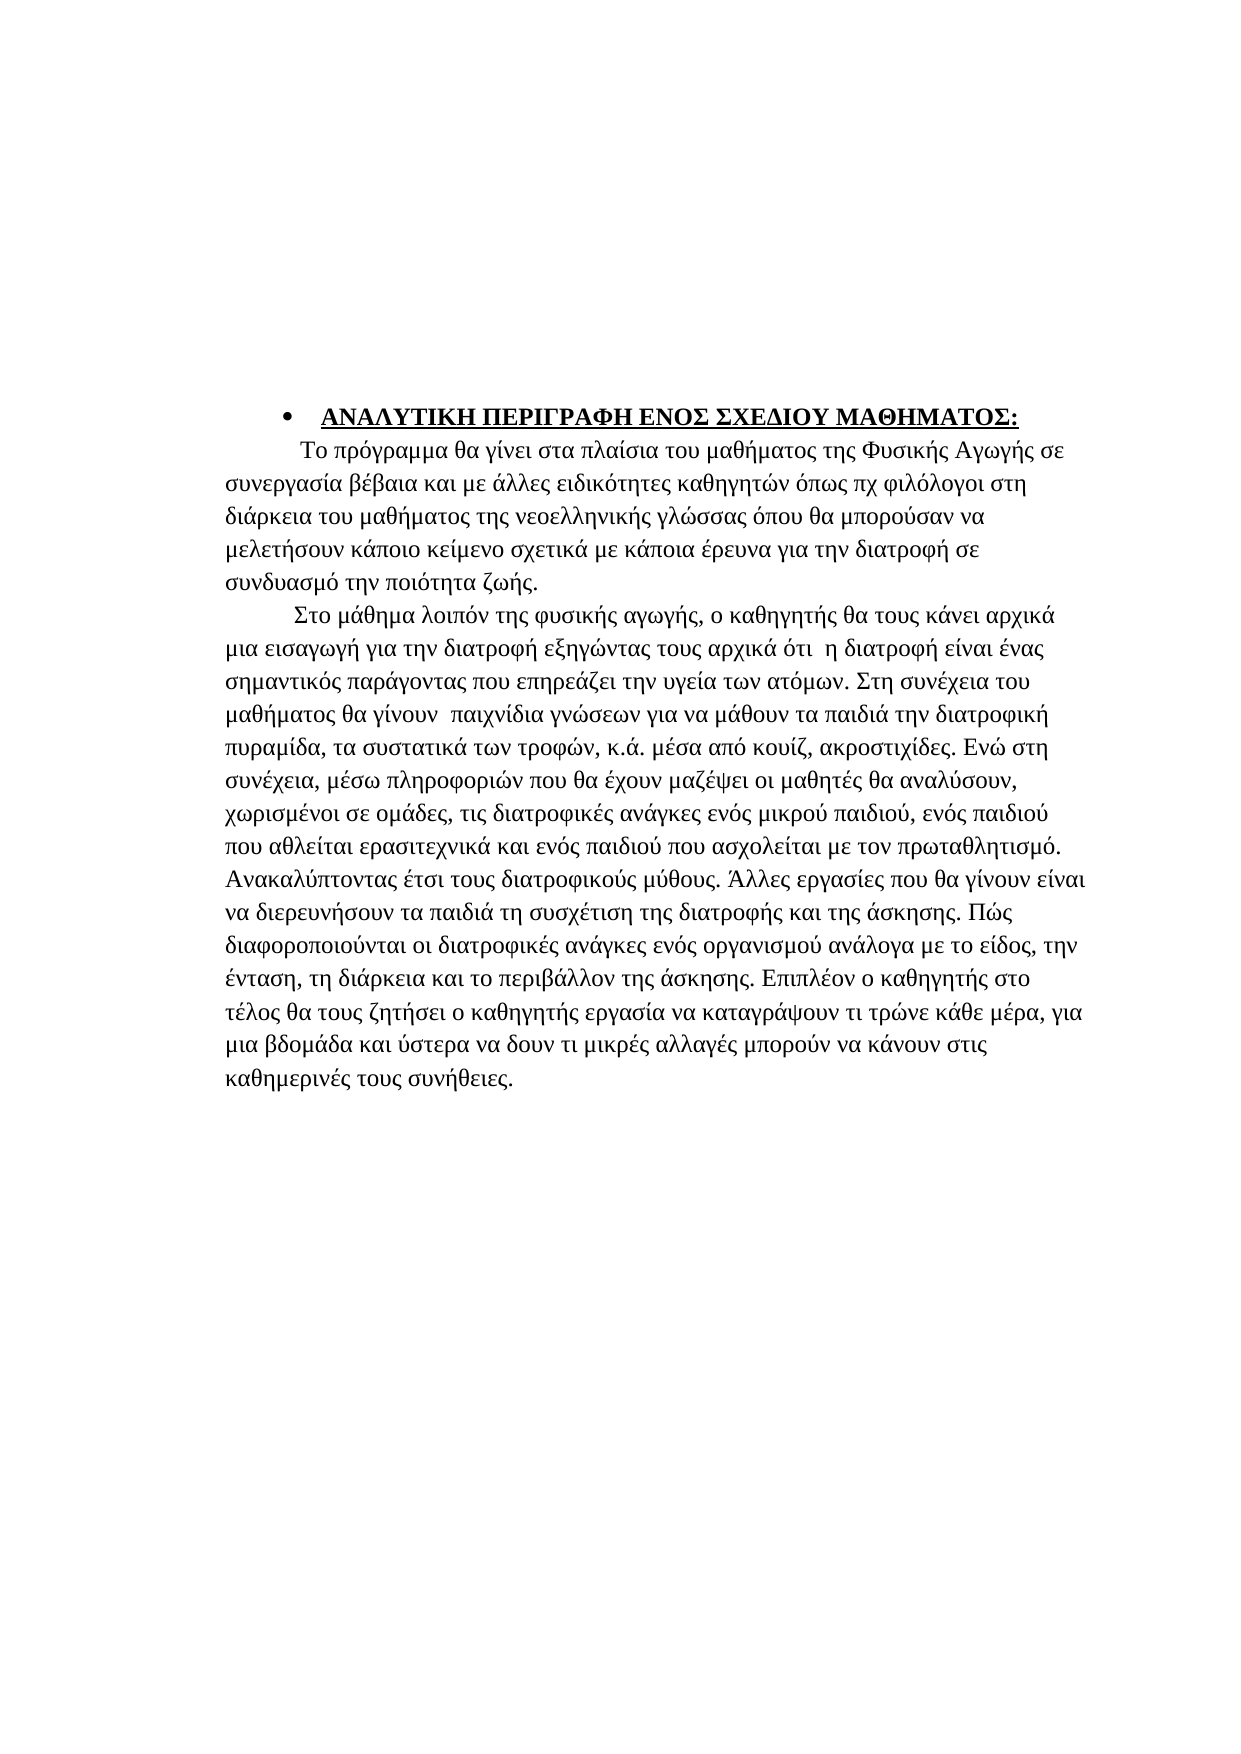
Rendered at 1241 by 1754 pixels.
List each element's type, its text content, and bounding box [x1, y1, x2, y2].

list ΑΝΑΛΥΤΙΚΗ ΠΕΡΙΓΡΑΦΗ ΕΝΟΣ ΣΧΕΔΙΟΥ ΜΑΘΗΜΑΤΟΣ: [283, 402, 1090, 431]
list Στο μάθημα λοιπόν της φυσικής αγωγής, ο καθηγητής θα τους κάνει αρχικά μια εισαγωγή για την διατροφή εξηγώντας τους αρχικά ότι η διατροφή είναι ένας σημαντικός παράγοντας που επηρεάζει την υγεία των ατόμων. Στη συνέχεια του μαθήματος θα γίνουν παιχνίδια γνώσεων για να μάθουν τα παιδιά την διατροφική πυραμίδα, τα συστατικά των τροφών, κ.ά. μέσα από κουίζ, ακροστιχίδες. Ενώ στη συνέχεια, μέσω πληροφοριών που θα έχουν μαζέψει οι μαθητές θα αναλύσουν, χωρισμένοι σε ομάδες, τις διατροφικές ανάγκες ενός μικρού παιδιού, ενός παιδιού που αθλείται ερασιτεχνικά και ενός παιδιού που ασχολείται με τον πρωταθλητισμό. Ανακαλύπτοντας έτσι τους διατροφικούς μύθους. Άλλες εργασίες που θα γίνουν είναι να διερευνήσουν τα παιδιά τη συσχέτιση της διατροφής και της άσκησης. Πώς διαφοροποιούνται οι διατροφικές ανάγκες ενός οργανισμού ανάλογα με το είδος, την ένταση, τη διάρκεια και το περιβάλλον της άσκησης. Επιπλέον ο καθηγητής στο τέλος θα τους ζητήσει ο καθηγητής εργασία να καταγράψουν τι τρώνε κάθε μέρα, για μια βδομάδα και ύστερα να δουν τι μικρές αλλαγές μπορούν να κάνουν στις καθημερινές τους συνήθειες. [225, 600, 1090, 1091]
list Το πρόγραμμα θα γίνει στα πλαίσια του μαθήματος της Φυσικής Αγωγής σε συνεργασία βέβαια και με άλλες ειδικότητες καθηγητών όπως πχ φιλόλογοι στη διάρκεια του μαθήματος της νεοελληνικής γλώσσας όπου θα μπορούσαν να μελετήσουν κάποιο κείμενο σχετικά με κάποια έρευνα για την διατροφή σε συνδυασμό την ποιότητα ζωής. [225, 435, 1090, 596]
